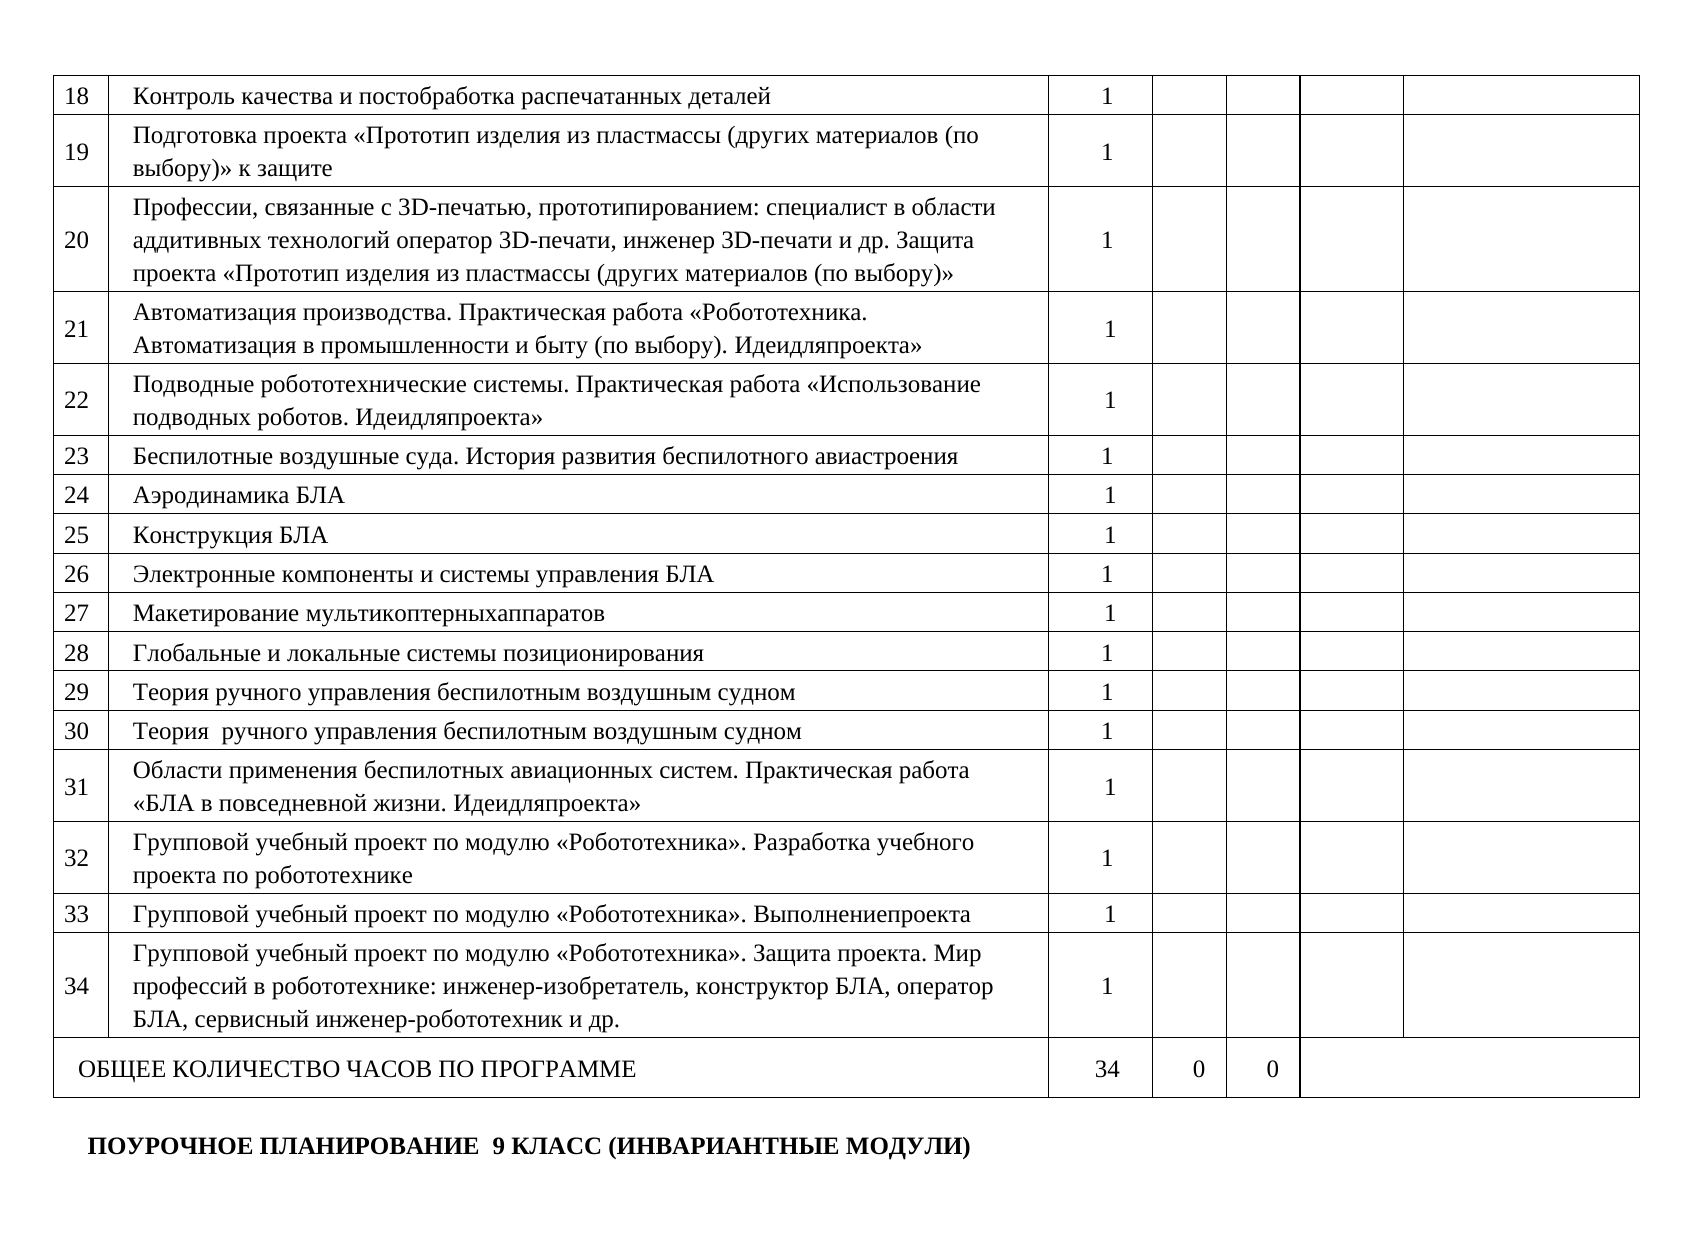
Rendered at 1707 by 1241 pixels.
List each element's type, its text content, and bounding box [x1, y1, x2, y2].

table_cell 1 [1049, 514, 1152, 553]
table_cell 1 [1049, 593, 1152, 631]
table_cell [1227, 187, 1299, 291]
text ПОУРОЧНОЕ ПЛАНИРОВАНИЕ 9 КЛАСС (ИНВАРИАНТНЫЕ МОДУЛИ) [87, 1131, 1632, 1160]
table_cell 21 [54, 292, 108, 363]
table_cell Групповой учебный проект по модулю «Робототехника». Разработка учебного проекта по робототехнике [109, 822, 1048, 893]
table_cell [1301, 292, 1403, 363]
table_cell [1404, 750, 1639, 821]
table_cell 0 [1227, 1038, 1299, 1097]
table_cell [1301, 671, 1403, 710]
table_cell 0 [1153, 1038, 1226, 1097]
table_cell 29 [54, 671, 108, 710]
table_cell [1153, 822, 1226, 893]
table_cell [1301, 475, 1403, 513]
table_cell [1227, 632, 1299, 670]
table_cell 1 [1049, 822, 1152, 893]
table_cell [1227, 76, 1299, 114]
table_cell [1153, 711, 1226, 749]
table_cell 22 [54, 364, 108, 435]
table_cell [1301, 364, 1403, 435]
table_cell 20 [54, 187, 108, 291]
table_cell [1404, 554, 1639, 592]
table_cell [1404, 593, 1639, 631]
table_cell 24 [54, 475, 108, 513]
table_cell [1227, 475, 1299, 513]
table_cell Теория ручного управления беспилотным воздушным судном [109, 671, 1048, 710]
table_cell 18 [54, 76, 108, 114]
table_cell [1227, 671, 1299, 710]
table_cell Групповой учебный проект по модулю «Робототехника». Защита проекта. Мир профессий в робототехнике: инженер-изобретатель, конструктор БЛА, оператор БЛА, сервисный инженер-робототехник и др. [109, 933, 1048, 1037]
table_cell 23 [54, 436, 108, 474]
table_cell Подготовка проекта «Прототип изделия из пластмассы (других материалов (по выбору)» к защите [109, 115, 1048, 186]
table_cell [1301, 632, 1403, 670]
table_cell 33 [54, 894, 108, 932]
table_cell [1404, 822, 1639, 893]
table_cell [1227, 593, 1299, 631]
table_cell [1153, 76, 1226, 114]
table_cell [1301, 593, 1403, 631]
table_cell 34 [1049, 1038, 1152, 1097]
table_cell [1301, 115, 1403, 186]
table_cell [1227, 711, 1299, 749]
table_cell 26 [54, 554, 108, 592]
table_cell [1404, 475, 1639, 513]
table_cell 32 [54, 822, 108, 893]
table_cell 1 [1049, 750, 1152, 821]
table_cell [1404, 76, 1639, 114]
table_cell Электронные компоненты и системы управления БЛА [109, 554, 1048, 592]
table_cell Конструкция БЛА [109, 514, 1048, 553]
table_cell 1 [1049, 711, 1152, 749]
table_cell 27 [54, 593, 108, 631]
table_cell 19 [54, 115, 108, 186]
table_cell [1227, 436, 1299, 474]
table_cell 28 [54, 632, 108, 670]
table_cell [1153, 554, 1226, 592]
table_cell [1404, 711, 1639, 749]
table_cell [1301, 894, 1403, 932]
table_cell [1404, 364, 1639, 435]
table_cell Контроль качества и постобработка распечатанных деталей [109, 76, 1048, 114]
table_cell 1 [1049, 933, 1152, 1037]
table_cell [1227, 364, 1299, 435]
table_cell 1 [1049, 894, 1152, 932]
table_cell [1404, 436, 1639, 474]
table_cell 1 [1049, 475, 1152, 513]
table_cell [1227, 554, 1299, 592]
table_cell [1227, 115, 1299, 186]
table_cell [1153, 632, 1226, 670]
table_cell 1 [1049, 115, 1152, 186]
table_cell [1153, 115, 1226, 186]
table_cell [1227, 292, 1299, 363]
table_cell Глобальные и локальные системы позиционирования [109, 632, 1048, 670]
table_cell 25 [54, 514, 108, 553]
table_cell Подводные робототехнические системы. Практическая работа «Использование подводных роботов. Идеидляпроекта» [109, 364, 1048, 435]
table_cell Автоматизация производства. Практическая работа «Робототехника. Автоматизация в промышленности и быту (по выбору). Идеидляпроекта» [109, 292, 1048, 363]
table_cell [1153, 436, 1226, 474]
table_cell [1404, 632, 1639, 670]
table_cell [1153, 364, 1226, 435]
table_cell [1301, 436, 1403, 474]
table_cell [1301, 933, 1403, 1037]
table_cell [1404, 933, 1639, 1037]
table_cell [1404, 292, 1639, 363]
table_cell Профессии, связанные с 3D-печатью, прототипированием: специалист в области аддитивных технологий оператор 3D-печати, инженер 3D-печати и др. Защита проекта «Прототип изделия из пластмассы (других материалов (по выбору)» [109, 187, 1048, 291]
table_cell 1 [1049, 436, 1152, 474]
table_cell Аэродинамика БЛА [109, 475, 1048, 513]
table_cell [1153, 187, 1226, 291]
table_cell ОБЩЕЕ КОЛИЧЕСТВО ЧАСОВ ПО ПРОГРАММЕ [54, 1038, 1048, 1097]
table_cell [1153, 933, 1226, 1037]
table_cell Групповой учебный проект по модулю «Робототехника». Выполнениепроекта [109, 894, 1048, 932]
table_cell [1153, 671, 1226, 710]
table_cell [1227, 822, 1299, 893]
table_cell [1153, 514, 1226, 553]
table_cell [1153, 475, 1226, 513]
table_cell 1 [1049, 671, 1152, 710]
table_cell [1153, 894, 1226, 932]
table_cell 34 [54, 933, 108, 1037]
table_cell Беспилотные воздушные суда. История развития беспилотного авиастроения [109, 436, 1048, 474]
table_cell Области применения беспилотных авиационных систем. Практическая работа «БЛА в повседневной жизни. Идеидляпроекта» [109, 750, 1048, 821]
table_cell [1301, 76, 1403, 114]
table_cell Теория ручного управления беспилотным воздушным судном [109, 711, 1048, 749]
table_cell Макетирование мультикоптерныхаппаратов [109, 593, 1048, 631]
table_cell [1227, 514, 1299, 553]
table_cell [1301, 514, 1403, 553]
table_cell [1301, 711, 1403, 749]
table_cell [1301, 554, 1403, 592]
table_cell [1301, 750, 1403, 821]
table_cell [1227, 933, 1299, 1037]
table_cell 1 [1049, 292, 1152, 363]
table_cell [1153, 593, 1226, 631]
table_cell [1404, 187, 1639, 291]
table_cell [1301, 187, 1403, 291]
table_cell [1153, 750, 1226, 821]
table_cell 31 [54, 750, 108, 821]
table_cell [1404, 514, 1639, 553]
table_cell [1301, 1038, 1639, 1097]
table_cell [1404, 894, 1639, 932]
table_cell [1227, 894, 1299, 932]
table_cell [1153, 292, 1226, 363]
table_cell 1 [1049, 187, 1152, 291]
table_cell [1227, 750, 1299, 821]
table_cell [1301, 822, 1403, 893]
table_cell [1404, 671, 1639, 710]
table_cell 1 [1049, 632, 1152, 670]
table_cell 1 [1049, 554, 1152, 592]
table_cell 30 [54, 711, 108, 749]
table_cell 1 [1049, 364, 1152, 435]
table_cell 1 [1049, 76, 1152, 114]
table_cell [1404, 115, 1639, 186]
